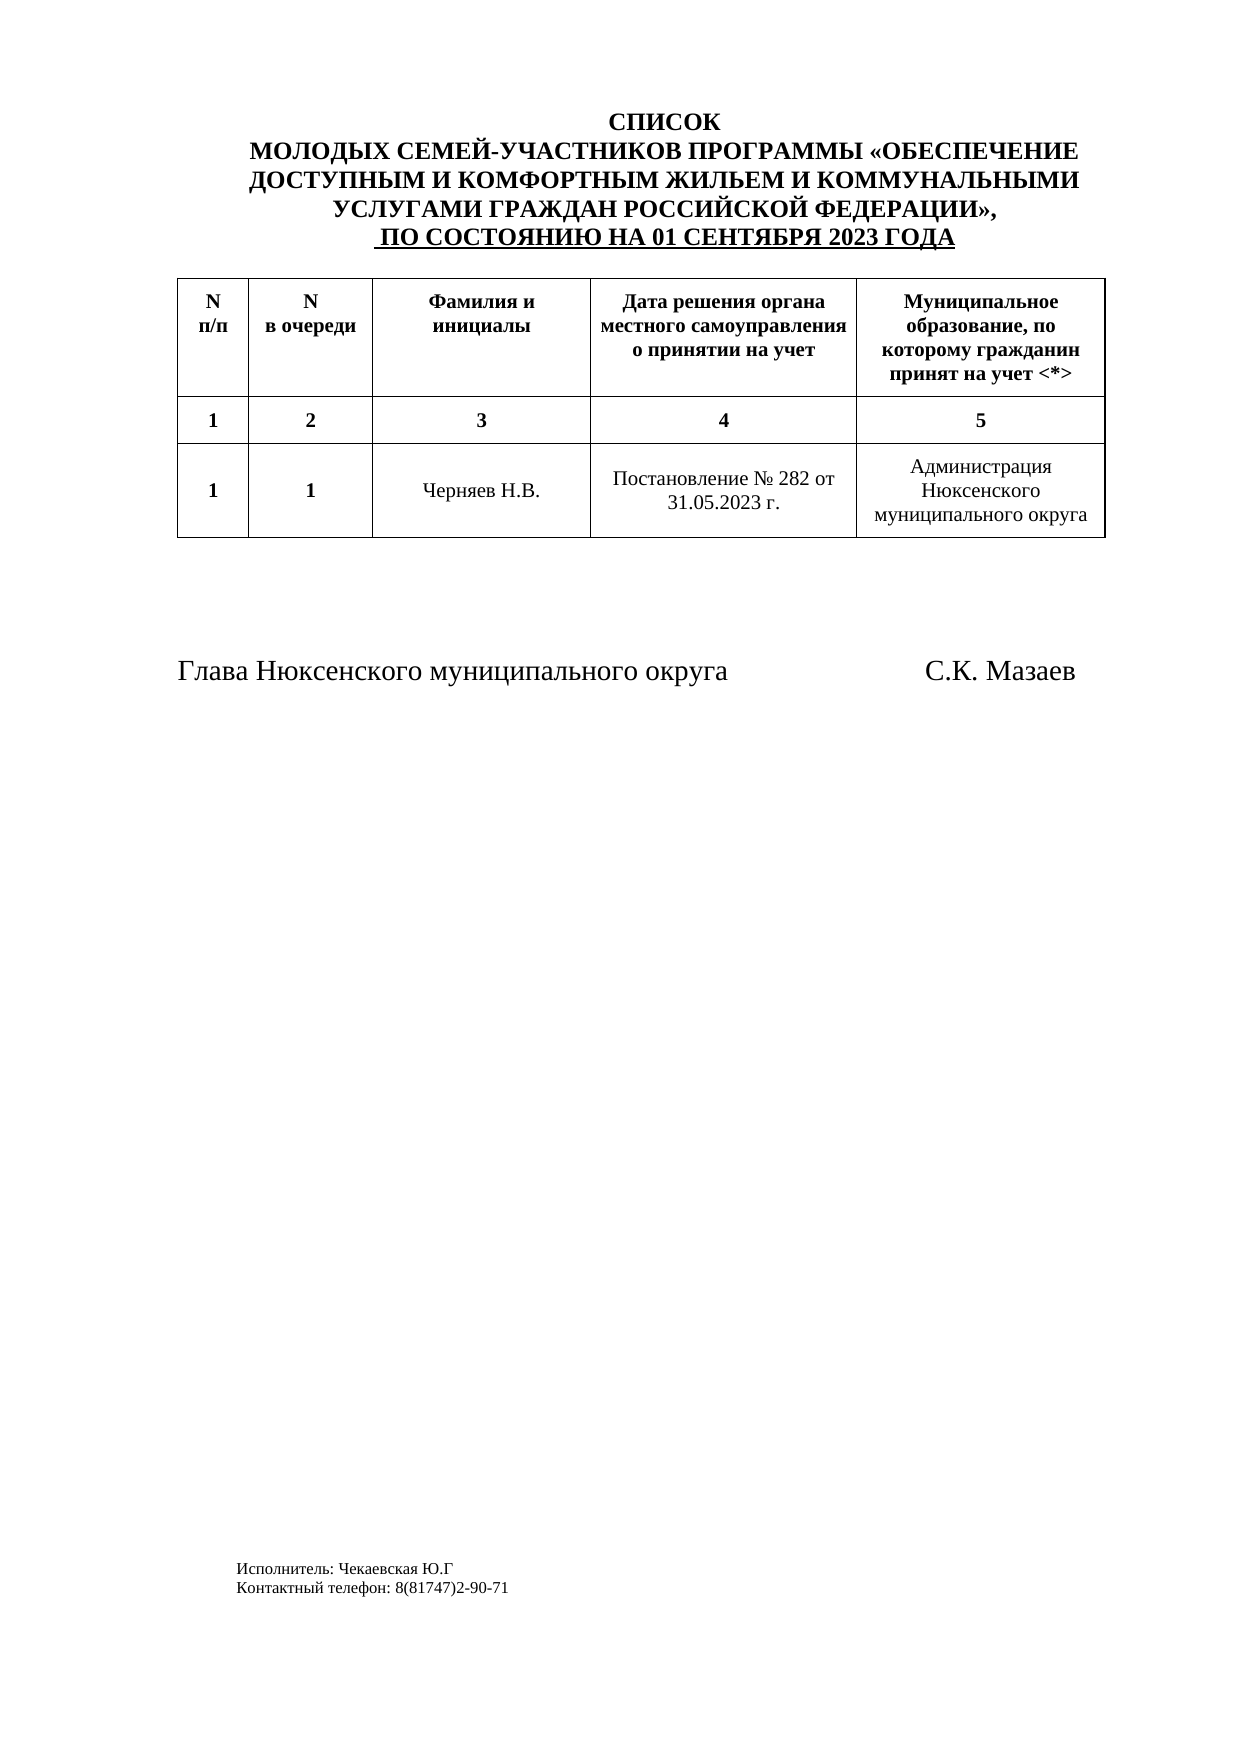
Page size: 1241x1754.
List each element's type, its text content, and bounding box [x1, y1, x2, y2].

table_header N в очереди [249, 279, 372, 396]
text Контактный телефон: 8(81747)2-90-71 [177, 1578, 1152, 1597]
text ПО СОСТОЯНИЮ НА 01 СЕНТЯБРЯ 2023 ГОДА [177, 222, 1152, 251]
table_header Дата решения органа местного самоуправления о принятии на учет [591, 279, 856, 396]
text МОЛОДЫХ СЕМЕЙ-УЧАСТНИКОВ ПРОГРАММЫ «ОБЕСПЕЧЕНИЕ ДОСТУПНЫМ И КОМФОРТНЫМ ЖИЛЬЕМ И КОММУНАЛЬНЫМИ УСЛУГАМИ ГРАЖДАН РОССИЙСКОЙ ФЕДЕРАЦИИ», [177, 136, 1152, 222]
table_cell 1 [178, 444, 248, 537]
table_cell Администрация Нюксенского муниципального округа [857, 444, 1104, 537]
table_cell Черняев Н.В. [373, 444, 590, 537]
table_cell 2 [249, 397, 372, 442]
text Исполнитель: Чекаевская Ю.Г [177, 1559, 1152, 1578]
text СПИСОК [177, 107, 1152, 136]
table_header Муниципальное образование, по которому гражданин принят на учет <*> [857, 279, 1104, 396]
table_cell 4 [591, 397, 856, 442]
table_header Фамилия и инициалы [373, 279, 590, 396]
text Глава Нюксенского муниципального округа С.К. Мазаев [177, 653, 1152, 687]
table_cell 3 [373, 397, 590, 442]
table_cell 5 [857, 397, 1104, 442]
table_cell Постановление № 282 от 31.05.2023 г. [591, 444, 856, 537]
table_cell 1 [249, 444, 372, 537]
table_header N п/п [178, 279, 248, 396]
table_cell 1 [178, 397, 248, 442]
